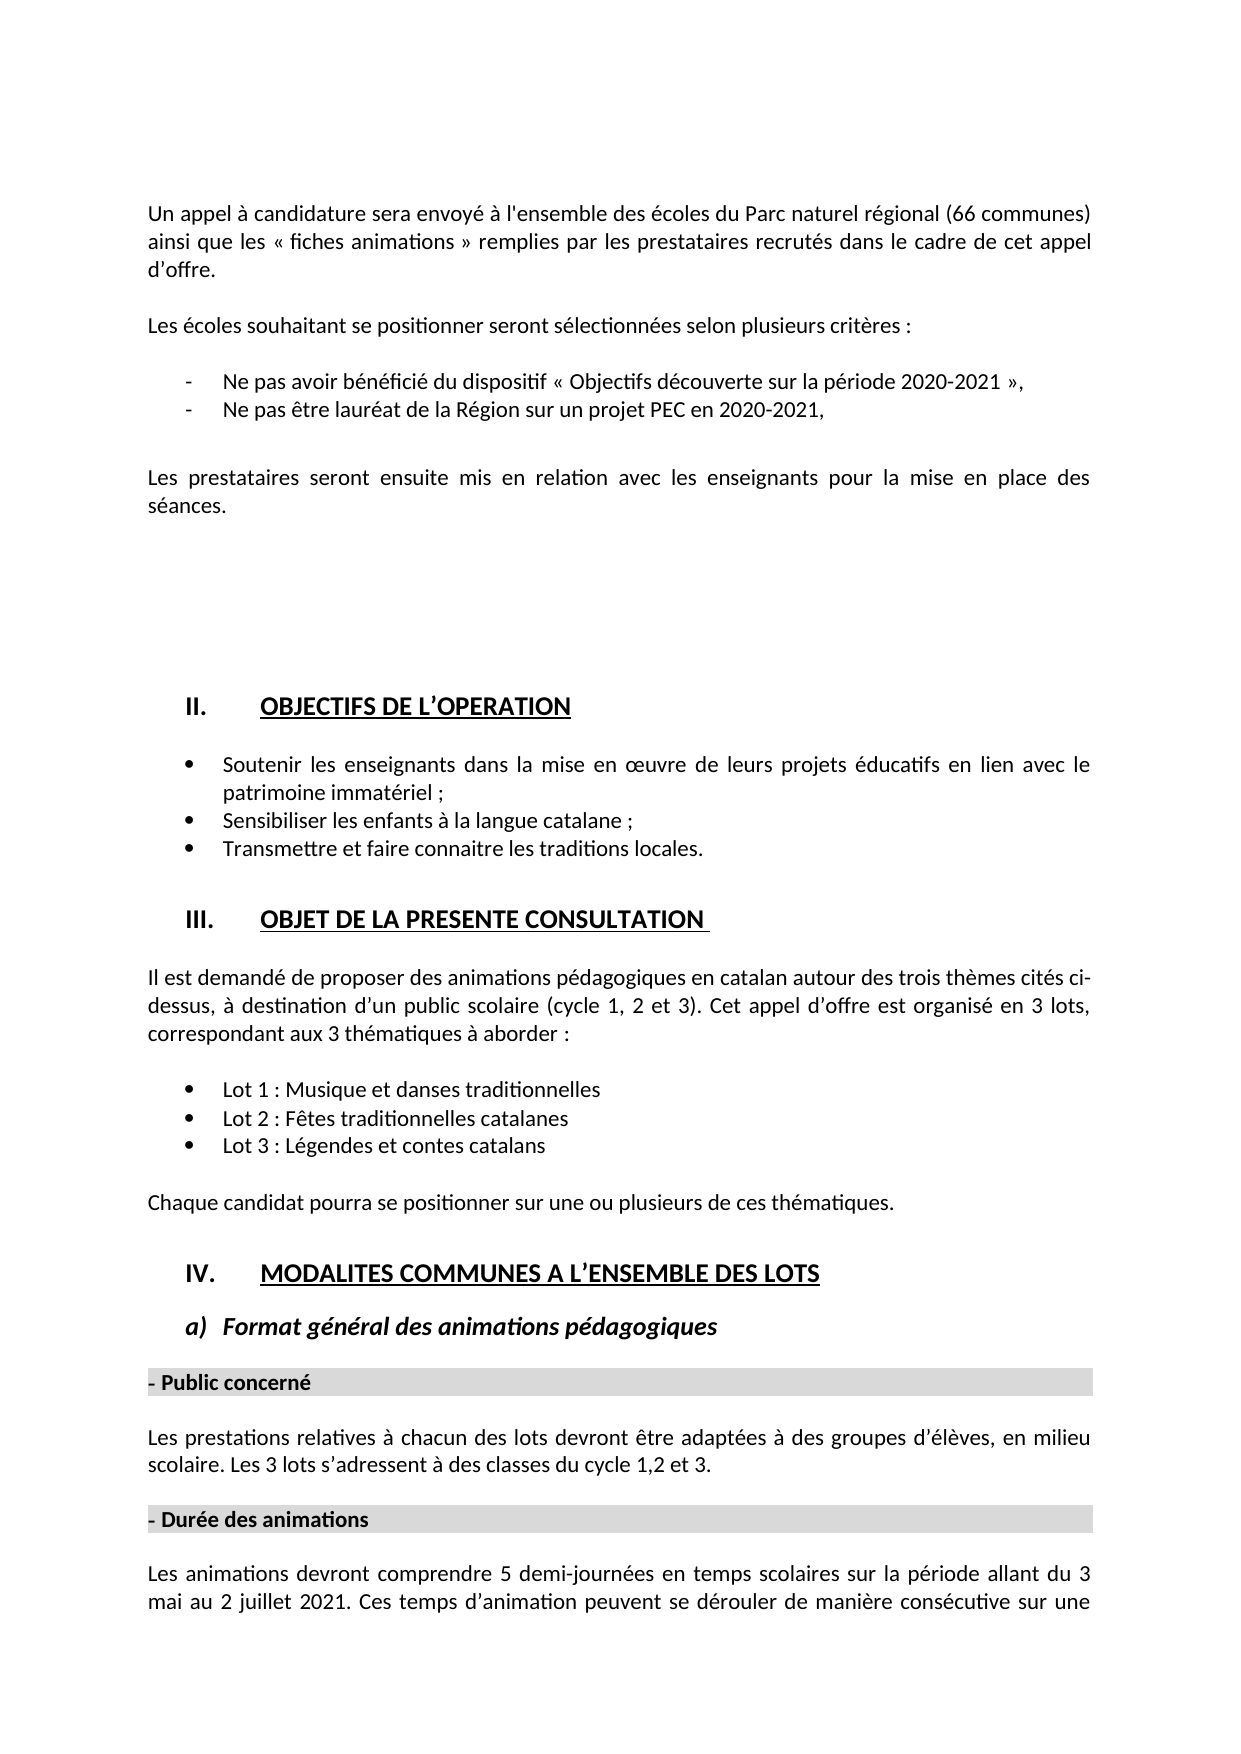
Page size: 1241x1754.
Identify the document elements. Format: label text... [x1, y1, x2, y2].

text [148, 1559, 1093, 1615]
text Un appel à candidature sera envoyé à l'ensemble des écoles du Parc naturel régional (66 communes) ainsi que les « fiches animations » remplies par les prestataires recrutés dans le cadre de cet appel d’offre. [148, 199, 1093, 283]
subtitle OBJET DE LA PRESENTE CONSULTATION [185, 902, 1093, 936]
list Lot 1 : Musique et danses traditionnelles [185, 1076, 1093, 1104]
text Chaque candidat pourra se positionner sur une ou plusieurs de ces thématiques. [148, 1188, 1093, 1216]
text - Public concerné [148, 1368, 1093, 1396]
text Les prestations relatives à chacun des lots devront être adaptées à des groupes d’élèves, en milieu scolaire. Les 3 lots s’adressent à des classes du cycle 1,2 et 3. [148, 1423, 1093, 1479]
list Sensibiliser les enfants à la langue catalane ; [185, 806, 1093, 834]
list Lot 3 : Légendes et contes catalans [185, 1132, 1093, 1160]
text Il est demandé de proposer des animations pédagogiques en catalan autour des trois thèmes cités ci-dessus, à destination d’un public scolaire (cycle 1, 2 et 3). Cet appel d’offre est organisé en 3 lots, correspondant aux 3 thématiques à aborder : [148, 963, 1093, 1048]
list Ne pas avoir bénéficié du dispositif « Objectifs découverte sur la période 2020-2021 », [185, 367, 1093, 395]
subtitle Format général des animations pédagogiques [185, 1310, 1093, 1342]
text - Durée des animations [148, 1505, 1093, 1533]
subtitle Les prestataires seront ensuite mis en relation avec les enseignants pour la mise en place des séances. [148, 463, 1093, 519]
list Transmettre et faire connaitre les traditions locales. [185, 834, 1093, 862]
subtitle MODALITES COMMUNES A L’ENSEMBLE DES LOTS [185, 1256, 1093, 1289]
list Soutenir les enseignants dans la mise en œuvre de leurs projets éducatifs en lien avec le patrimoine immatériel ; [185, 750, 1093, 806]
subtitle OBJECTIFS DE L’OPERATION [185, 689, 1093, 722]
text Les écoles souhaitant se positionner seront sélectionnées selon plusieurs critères : [148, 311, 1093, 339]
list Ne pas être lauréat de la Région sur un projet PEC en 2020-2021, [185, 395, 1093, 423]
list Lot 2 : Fêtes traditionnelles catalanes [185, 1104, 1093, 1132]
